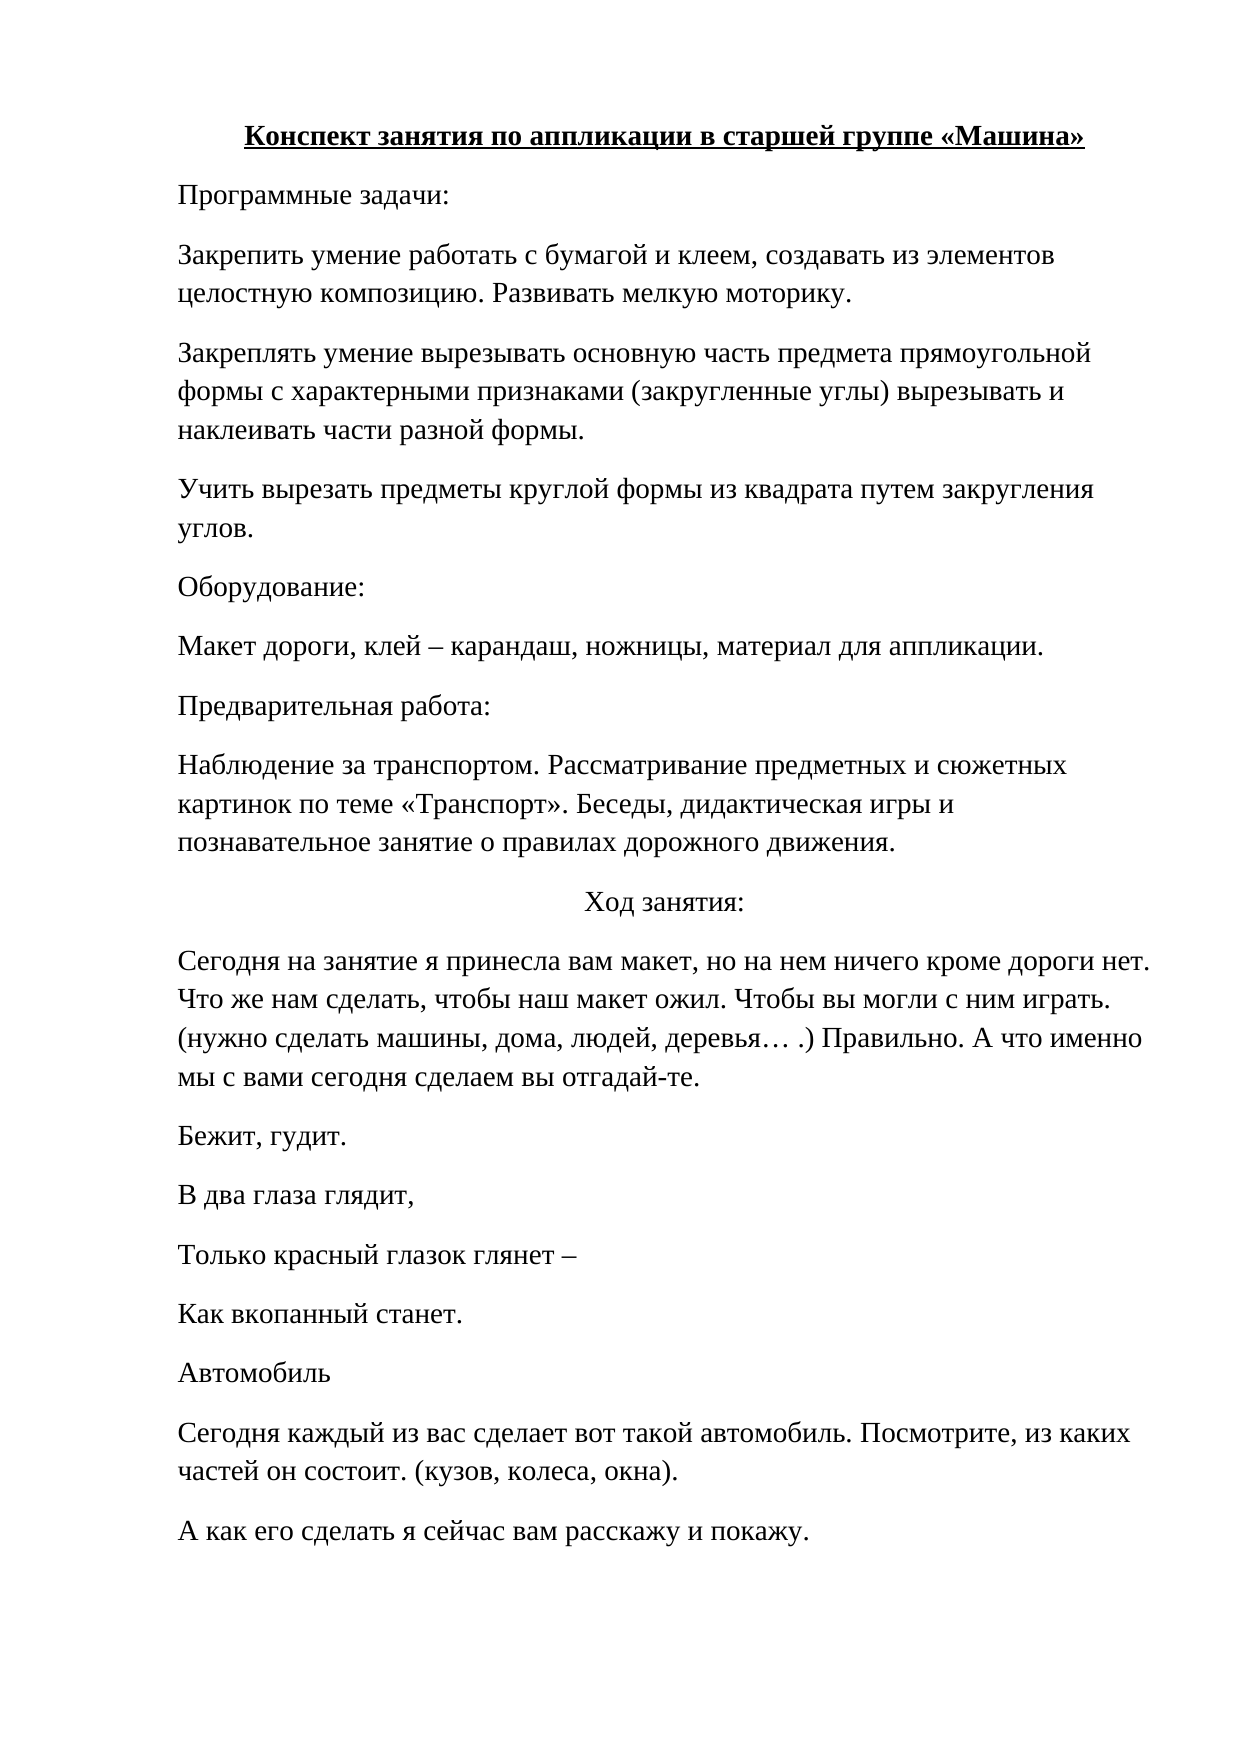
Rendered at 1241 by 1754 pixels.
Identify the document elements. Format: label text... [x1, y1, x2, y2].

text Закрепить умение работать с бумагой и клеем, создавать из элементов целостную композицию. Развивать мелкую моторику. [177, 237, 1152, 309]
text А как его сделать я сейчас вам расскажу и покажу. [177, 1513, 1152, 1546]
text В два глаза глядит, [177, 1177, 1152, 1211]
text Наблюдение за транспортом. Рассматривание предметных и сюжетных картинок по теме «Транспорт». Беседы, дидактическая игры и познавательное занятие о правилах дорожного движения. [177, 747, 1152, 858]
text Учить вырезать предметы круглой формы из квадрата путем закругления углов. [177, 471, 1152, 543]
text Конспект занятия по аппликации в старшей группе «Машина» [177, 118, 1152, 152]
text Макет дороги, клей – карандаш, ножницы, материал для аппликации. [177, 628, 1152, 662]
text Предварительная работа: [177, 688, 1152, 721]
text Ход занятия: [177, 884, 1152, 917]
text Сегодня каждый из вас сделает вот такой автомобиль. Посмотрите, из каких частей он состоит. (кузов, колеса, окна). [177, 1415, 1152, 1487]
text Закреплять умение вырезывать основную часть предмета прямоугольной формы с характерными признаками (закругленные углы) вырезывать и наклеивать части разной формы. [177, 335, 1152, 445]
text Сегодня на занятие я принесла вам макет, но на нем ничего кроме дороги нет. Что же нам сделать, чтобы наш макет ожил. Чтобы вы могли с ним играть. (нужно сделать машины, дома, людей, деревья… .) Правильно. А что именно мы с вами сегодня сделаем вы отгадай-те. [177, 943, 1152, 1092]
text Только красный глазок глянет – [177, 1237, 1152, 1270]
text Как вкопанный станет. [177, 1296, 1152, 1330]
text Автомобиль [177, 1356, 1152, 1389]
text Бежит, гудит. [177, 1118, 1152, 1152]
text Оборудование: [177, 569, 1152, 603]
text Программные задачи: [177, 177, 1152, 211]
